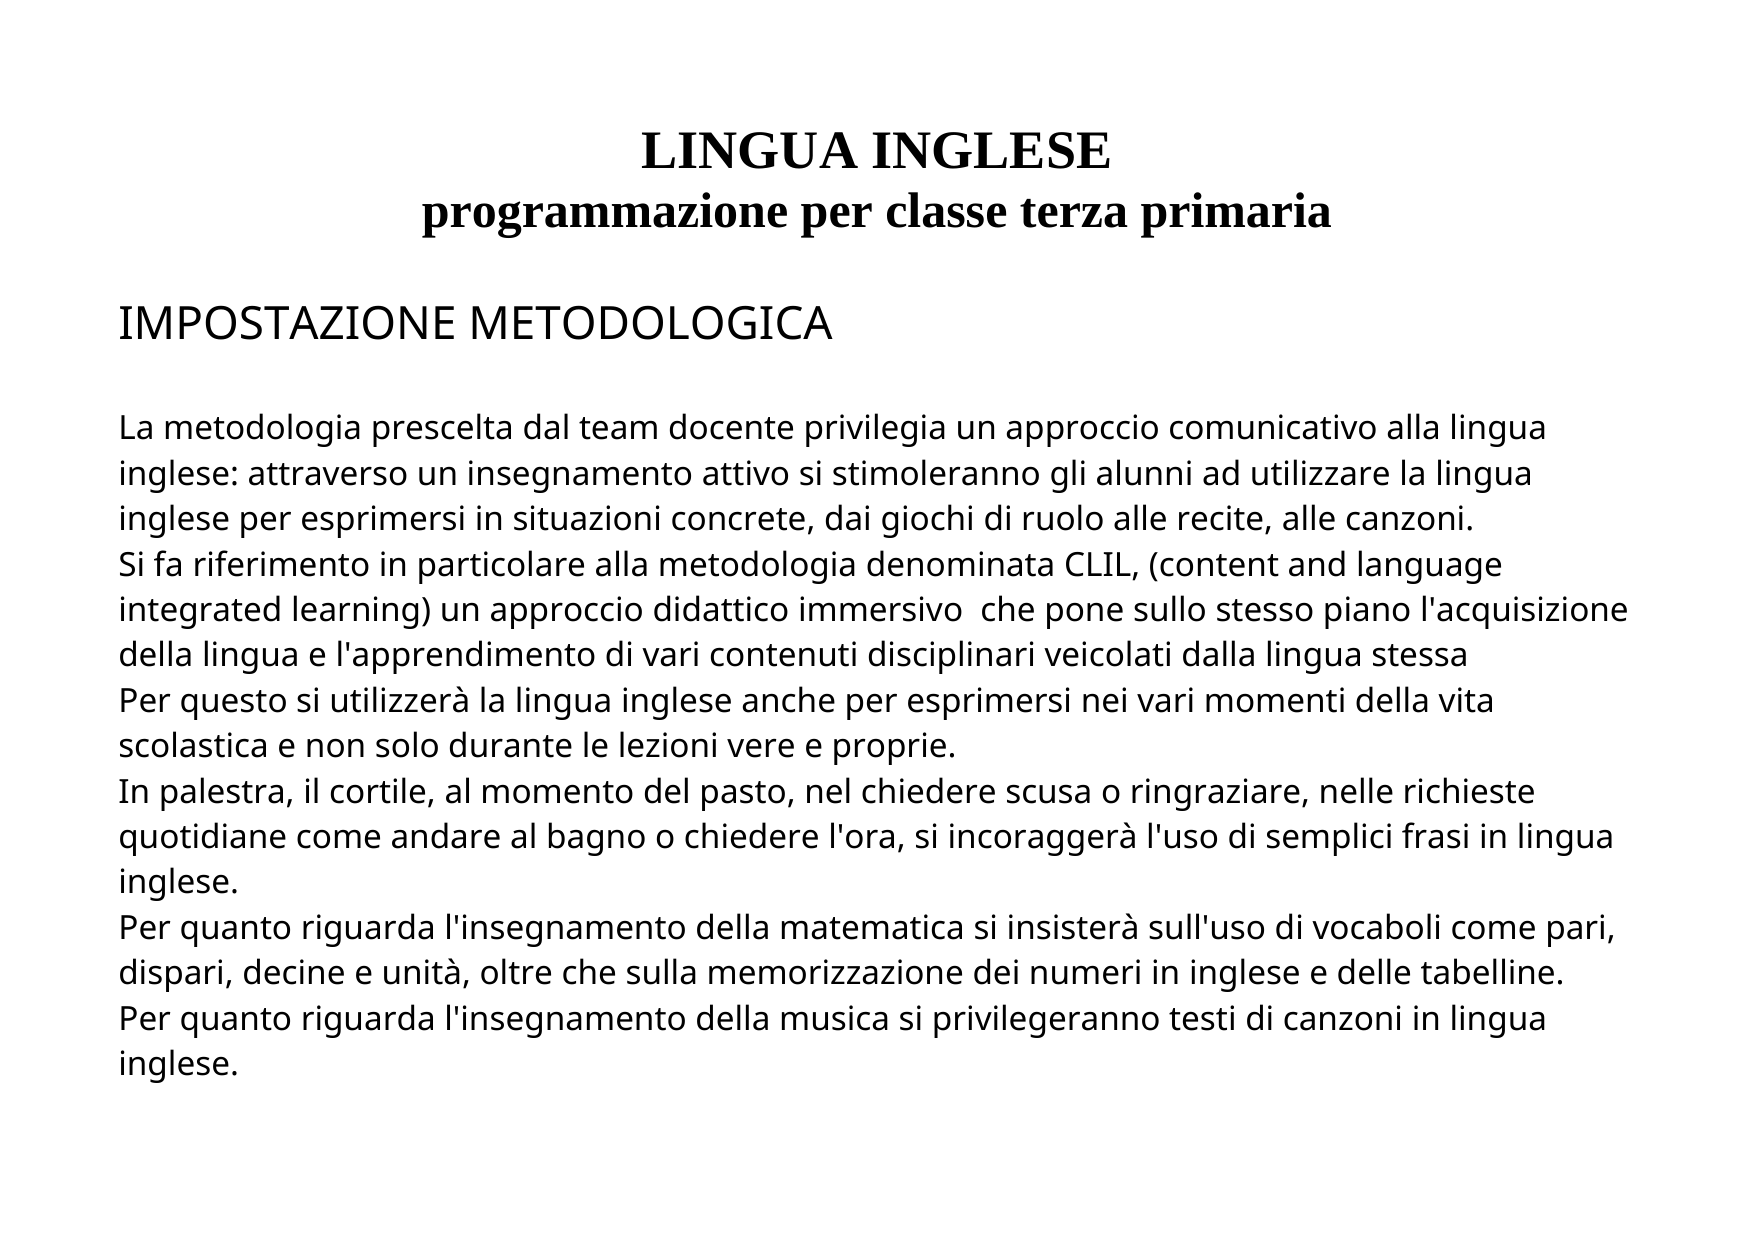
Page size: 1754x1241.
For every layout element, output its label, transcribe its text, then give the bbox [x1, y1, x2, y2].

text La metodologia prescelta dal team docente privilegia un approccio comunicativo alla lingua inglese: attraverso un insegnamento attivo si stimoleranno gli alunni ad utilizzare la lingua inglese per esprimersi in situazioni concrete, dai giochi di ruolo alle recite, alle canzoni. [118, 404, 1636, 540]
text Si fa riferimento in particolare alla metodologia denominata CLIL, (content and language integrated learning) un approccio didattico immersivo che pone sullo stesso piano l'acquisizione della lingua e l'apprendimento di vari contenuti disciplinari veicolati dalla lingua stessa [118, 540, 1636, 677]
text LINGUA INGLESE [118, 118, 1636, 180]
text In palestra, il cortile, al momento del pasto, nel chiedere scusa o ringraziare, nelle richieste quotidiane come andare al bagno o chiedere l'ora, si incoraggerà l'uso di semplici frasi in lingua inglese. [118, 767, 1636, 904]
text Per quanto riguarda l'insegnamento della matematica si insisterà sull'uso di vocaboli come pari, dispari, decine e unità, oltre che sulla memorizzazione dei numeri in inglese e delle tabelline. [118, 904, 1636, 994]
text programmazione per classe terza primaria [118, 180, 1636, 238]
text Per quanto riguarda l'insegnamento della musica si privilegeranno testi di canzoni in lingua inglese. [118, 994, 1636, 1085]
text Per questo si utilizzerà la lingua inglese anche per esprimersi nei vari momenti della vita scolastica e non solo durante le lezioni vere e proprie. [118, 677, 1636, 767]
text IMPOSTAZIONE METODOLOGICA [118, 291, 1636, 353]
